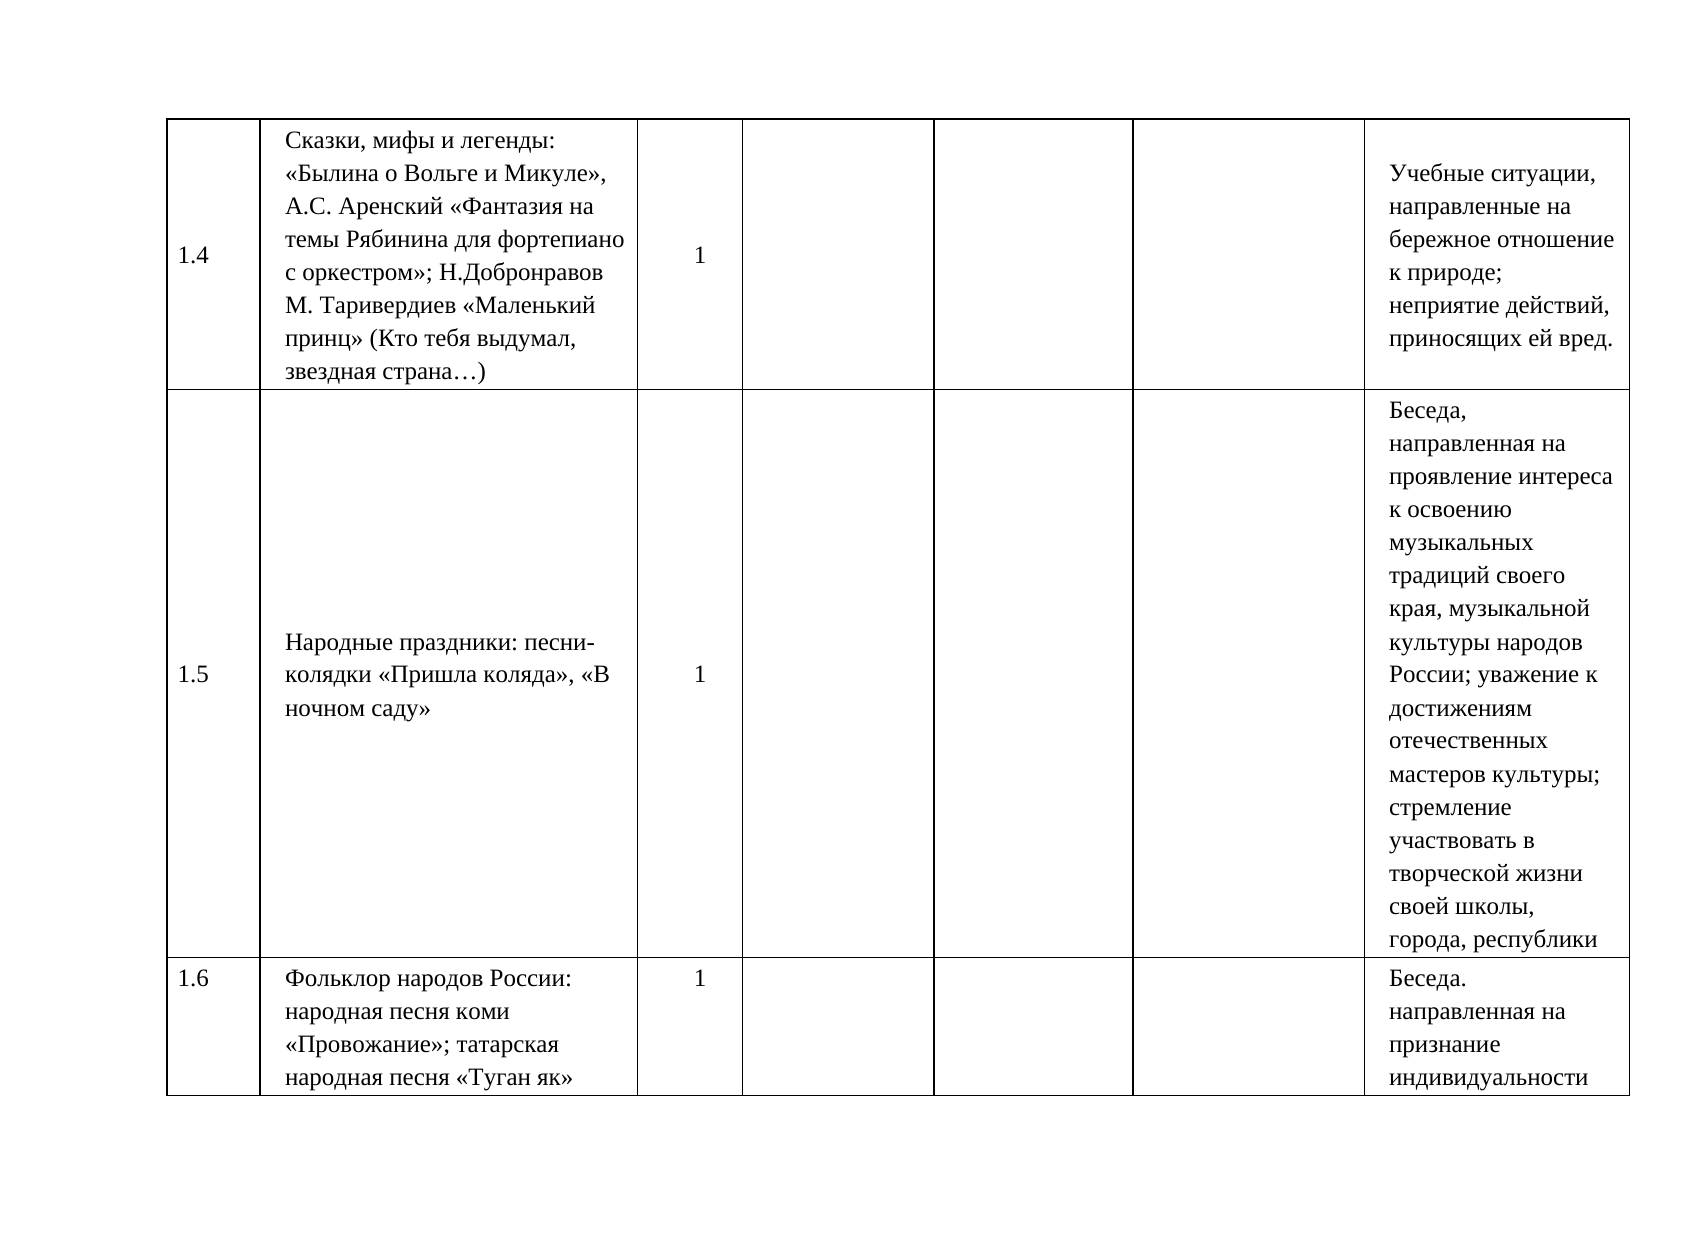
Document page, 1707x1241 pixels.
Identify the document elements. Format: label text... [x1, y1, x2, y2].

table_cell [743, 120, 933, 389]
table_cell [743, 958, 933, 1095]
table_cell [261, 958, 637, 1095]
table_cell 1.5 [168, 390, 259, 956]
table_cell 1.6 [168, 958, 259, 1095]
table_cell 1 [638, 958, 742, 1095]
table_cell 1 [638, 390, 742, 956]
table_cell [935, 390, 1132, 956]
table_cell Народные праздники: песни-колядки «Пришла коляда», «В ночном саду» [261, 390, 637, 956]
table_cell [935, 958, 1132, 1095]
table_cell [743, 390, 933, 956]
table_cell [1365, 958, 1629, 1095]
table_cell 1 [638, 120, 742, 389]
table_cell Учебные ситуации, направленные на бережное отношение к природе; неприятие действий, приносящих ей вред. [1365, 120, 1629, 389]
table_cell [1134, 958, 1364, 1095]
table_cell [935, 120, 1132, 389]
table_cell Беседа, направленная на проявление интереса к освоению музыкальных традиций своего края, музыкальной культуры народов России; уважение к достижениям отечественных мастеров культуры; стремление участвовать в творческой жизни своей школы, города, республики [1365, 390, 1629, 956]
table_cell Сказки, мифы и легенды: «Былина о Вольге и Микуле», А.С. Аренский «Фантазия на темы Рябинина для фортепиано с оркестром»; Н.Добронравов М. Таривердиев «Маленький принц» (Кто тебя выдумал, звездная страна…) [261, 120, 637, 389]
table_cell [1134, 120, 1364, 389]
table_cell [1134, 390, 1364, 956]
table_cell 1.4 [168, 120, 259, 389]
